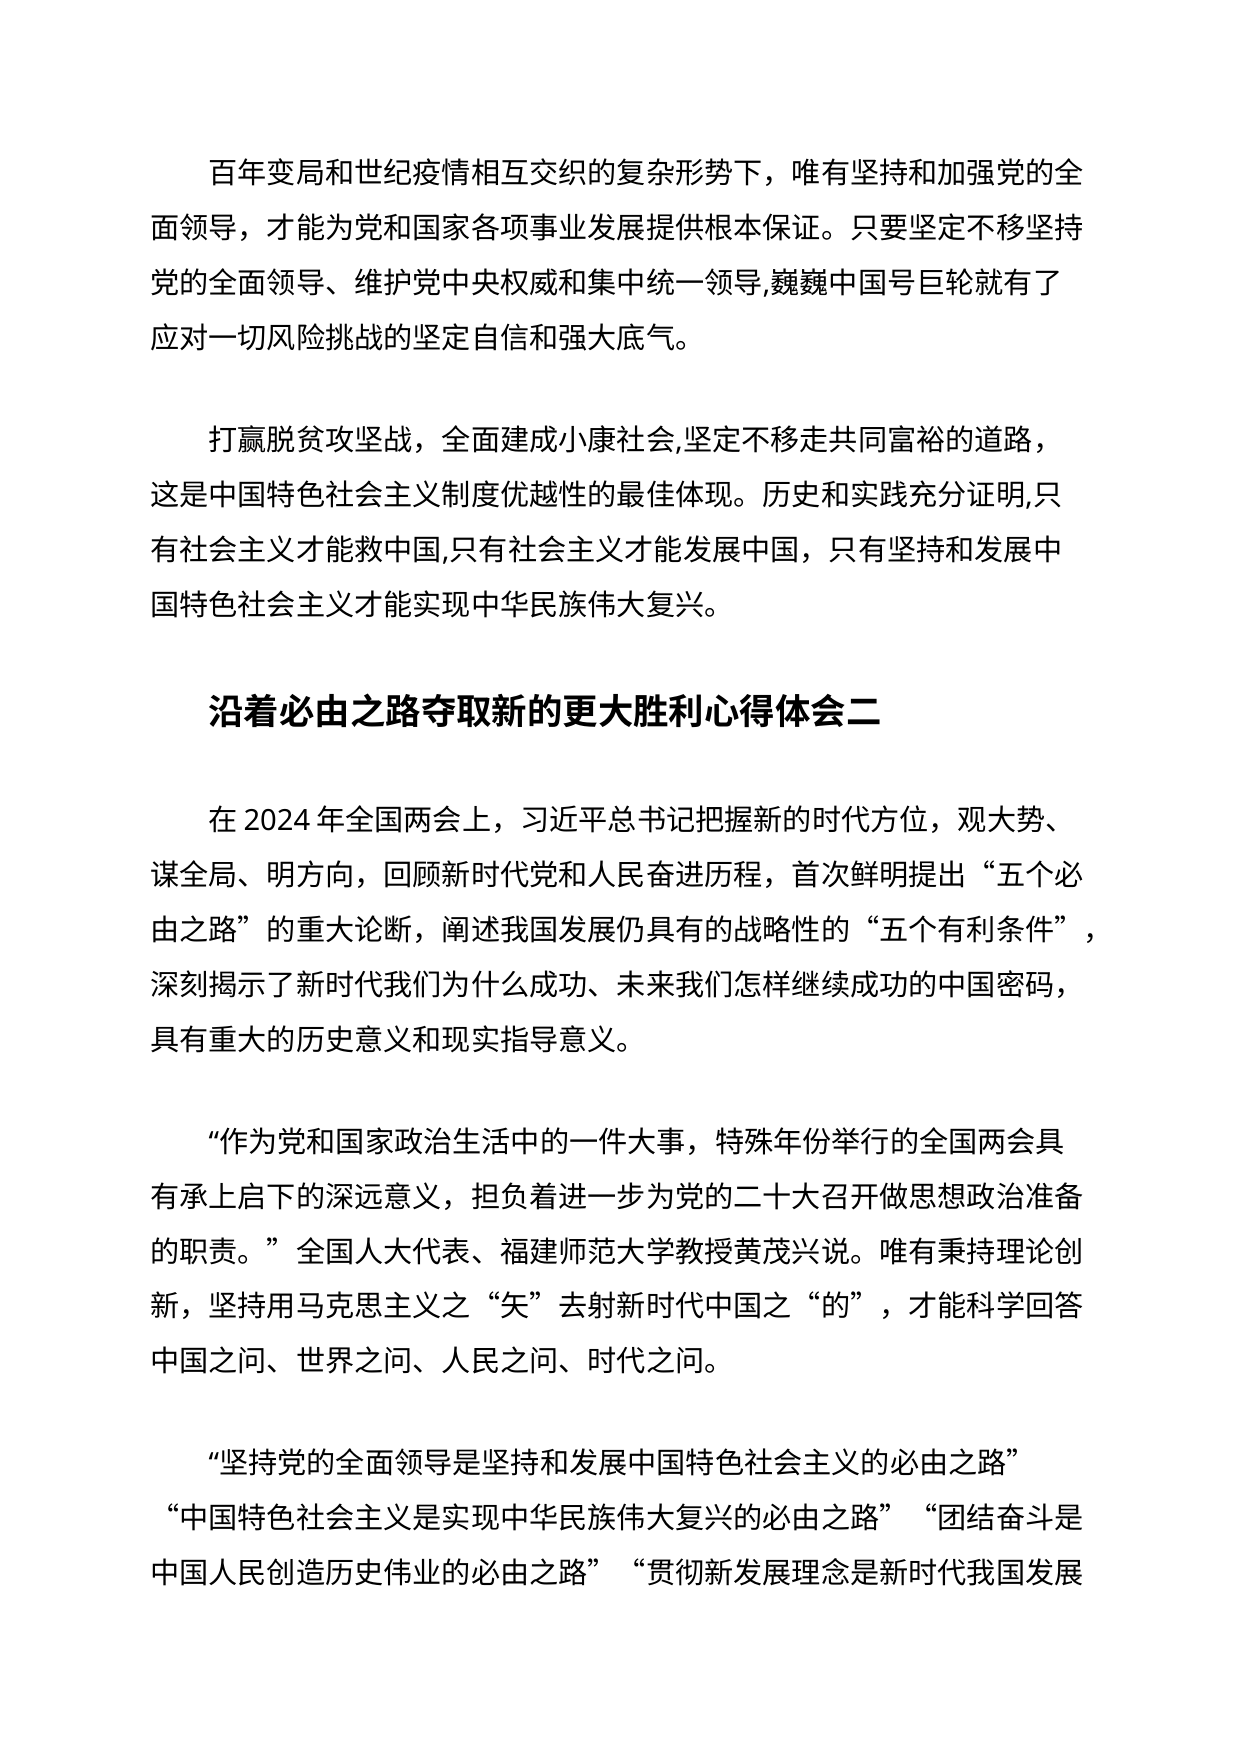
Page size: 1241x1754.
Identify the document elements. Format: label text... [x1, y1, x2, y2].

text 百年变局和世纪疫情相互交织的复杂形势下，唯有坚持和加强党的全面领导，才能为党和国家各项事业发展提供根本保证。只要坚定不移坚持党的全面领导、维护党中央权威和集中统一领导,巍巍中国号巨轮就有了应对一切风险挑战的坚定自信和强大底气。 [150, 150, 1090, 357]
text “作为党和国家政治生活中的一件大事，特殊年份举行的全国两会具有承上启下的深远意义，担负着进一步为党的二十大召开做思想政治准备的职责。”全国人大代表、福建师范大学教授黄茂兴说。唯有秉持理论创新，坚持用马克思主义之“矢”去射新时代中国之“的”，才能科学回答中国之问、世界之问、人民之问、时代之问。 [150, 1118, 1090, 1380]
text 沿着必由之路夺取新的更大胜利心得体会二 [150, 683, 1090, 734]
text 在2024年全国两会上，习近平总书记把握新的时代方位，观大势、谋全局、明方向，回顾新时代党和人民奋进历程，首次鲜明提出“五个必由之路”的重大论断，阐述我国发展仍具有的战略性的“五个有利条件”，深刻揭示了新时代我们为什么成功、未来我们怎样继续成功的中国密码，具有重大的历史意义和现实指导意义。 [150, 797, 1090, 1059]
text 打赢脱贫攻坚战，全面建成小康社会,坚定不移走共同富裕的道路，这是中国特色社会主义制度优越性的最佳体现。历史和实践充分证明,只有社会主义才能救中国,只有社会主义才能发展中国，只有坚持和发展中国特色社会主义才能实现中华民族伟大复兴。 [150, 417, 1090, 624]
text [150, 1440, 1090, 1592]
